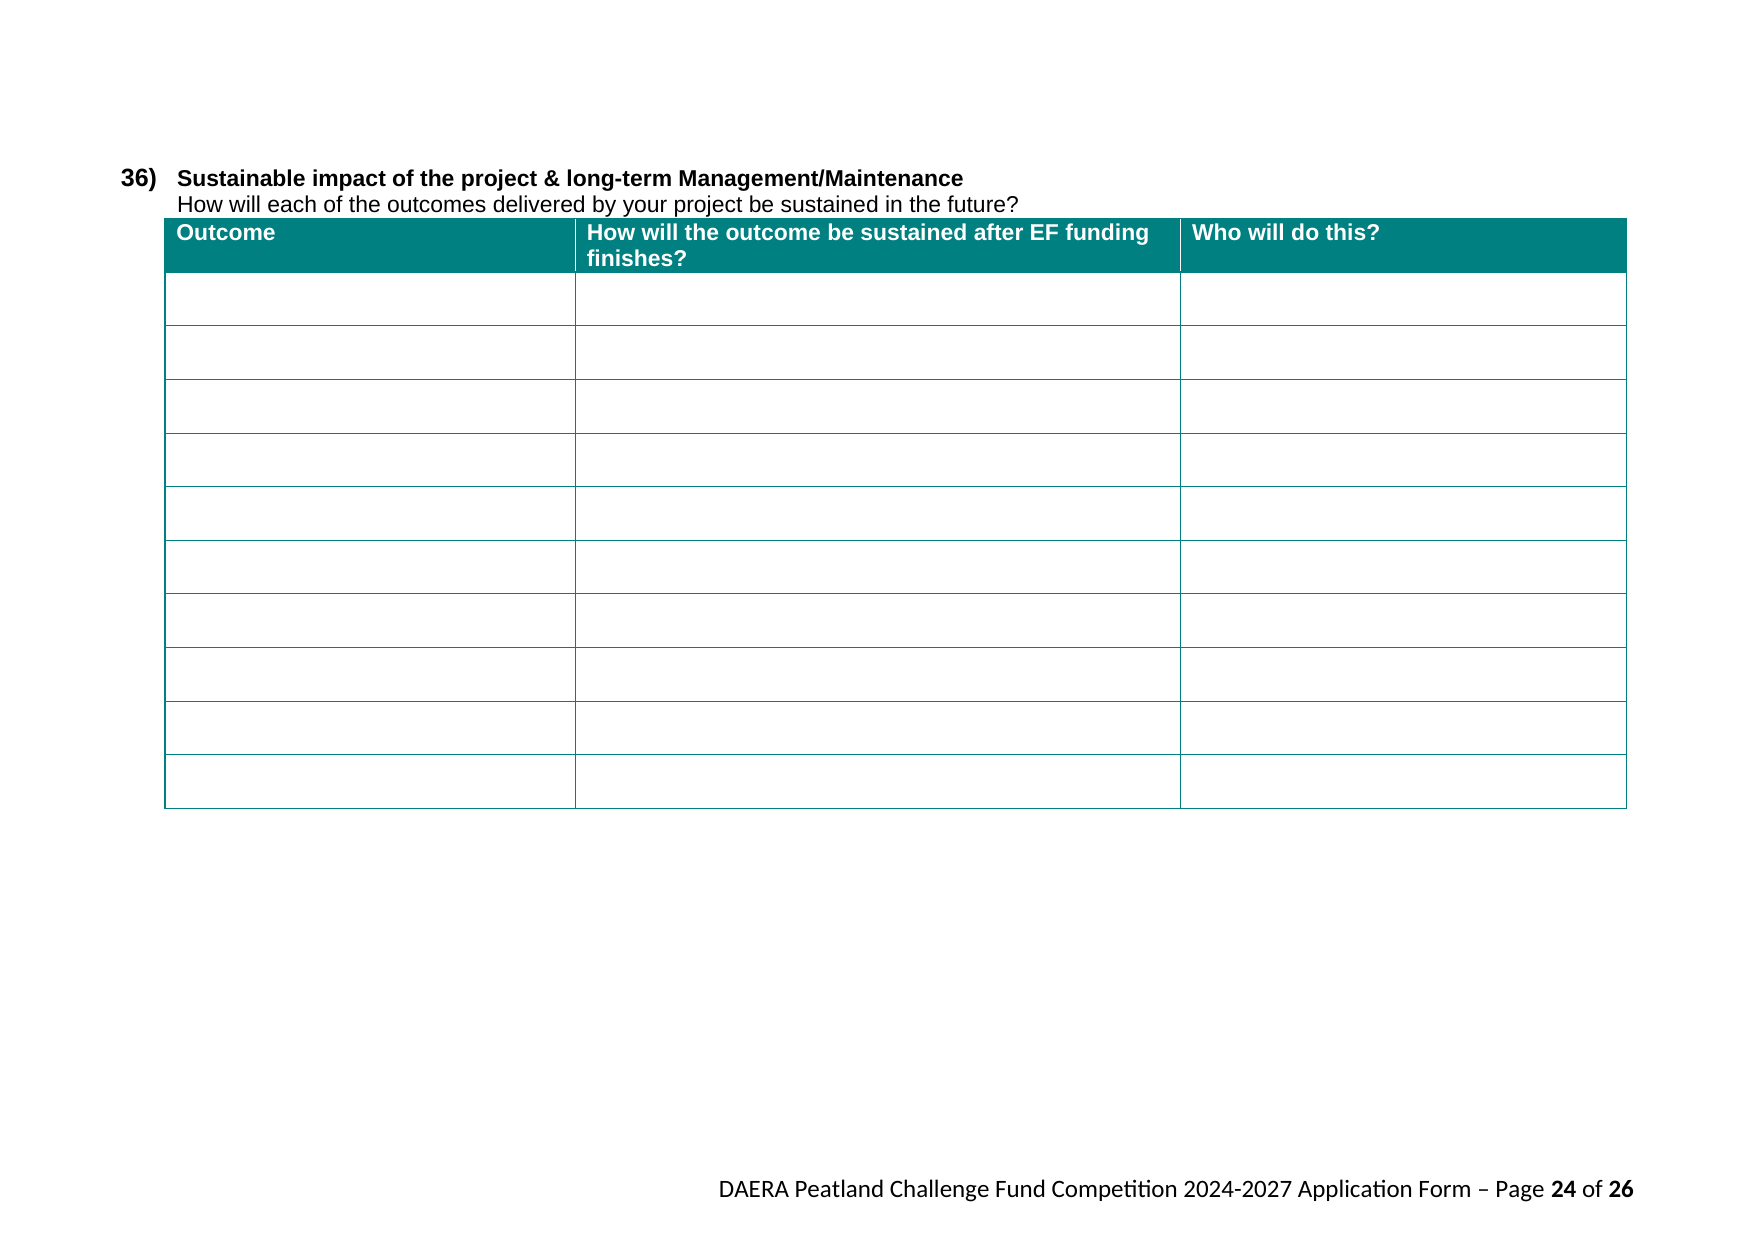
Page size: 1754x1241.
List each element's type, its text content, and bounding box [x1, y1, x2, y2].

table_cell [1181, 326, 1626, 379]
table_cell [576, 541, 1180, 593]
table_header Outcome [166, 219, 575, 271]
table_cell [576, 273, 1180, 325]
table_cell [1181, 594, 1626, 647]
table_cell [576, 487, 1180, 540]
table_cell [166, 541, 575, 593]
table_cell [166, 755, 575, 808]
table_header How will the outcome be sustained after EF funding finishes? [576, 219, 1180, 271]
table_cell [576, 326, 1180, 379]
table_cell [1181, 487, 1626, 540]
table_cell [1181, 541, 1626, 593]
table_cell [166, 702, 575, 754]
table_cell [166, 434, 575, 486]
table_cell [166, 487, 575, 540]
table_cell [576, 648, 1180, 701]
table_cell [1181, 702, 1626, 754]
table_cell [1181, 434, 1626, 486]
table_cell [576, 755, 1180, 808]
table_cell [166, 648, 575, 701]
table_cell [166, 594, 575, 647]
table_cell [1181, 380, 1626, 432]
table_cell [166, 273, 575, 325]
table_header Who will do this? [1181, 219, 1626, 271]
list Sustainable impact of the project & long-term Management/Maintenance [121, 163, 1633, 191]
table_cell [1181, 755, 1626, 808]
table_cell [576, 380, 1180, 432]
table_cell [1181, 273, 1626, 325]
table_cell [576, 594, 1180, 647]
table_cell [576, 434, 1180, 486]
table_cell [166, 380, 575, 432]
table_cell [166, 326, 575, 379]
text How will each of the outcomes delivered by your project be sustained in the future? [121, 191, 1633, 218]
table_cell [1181, 648, 1626, 701]
table_cell [576, 702, 1180, 754]
